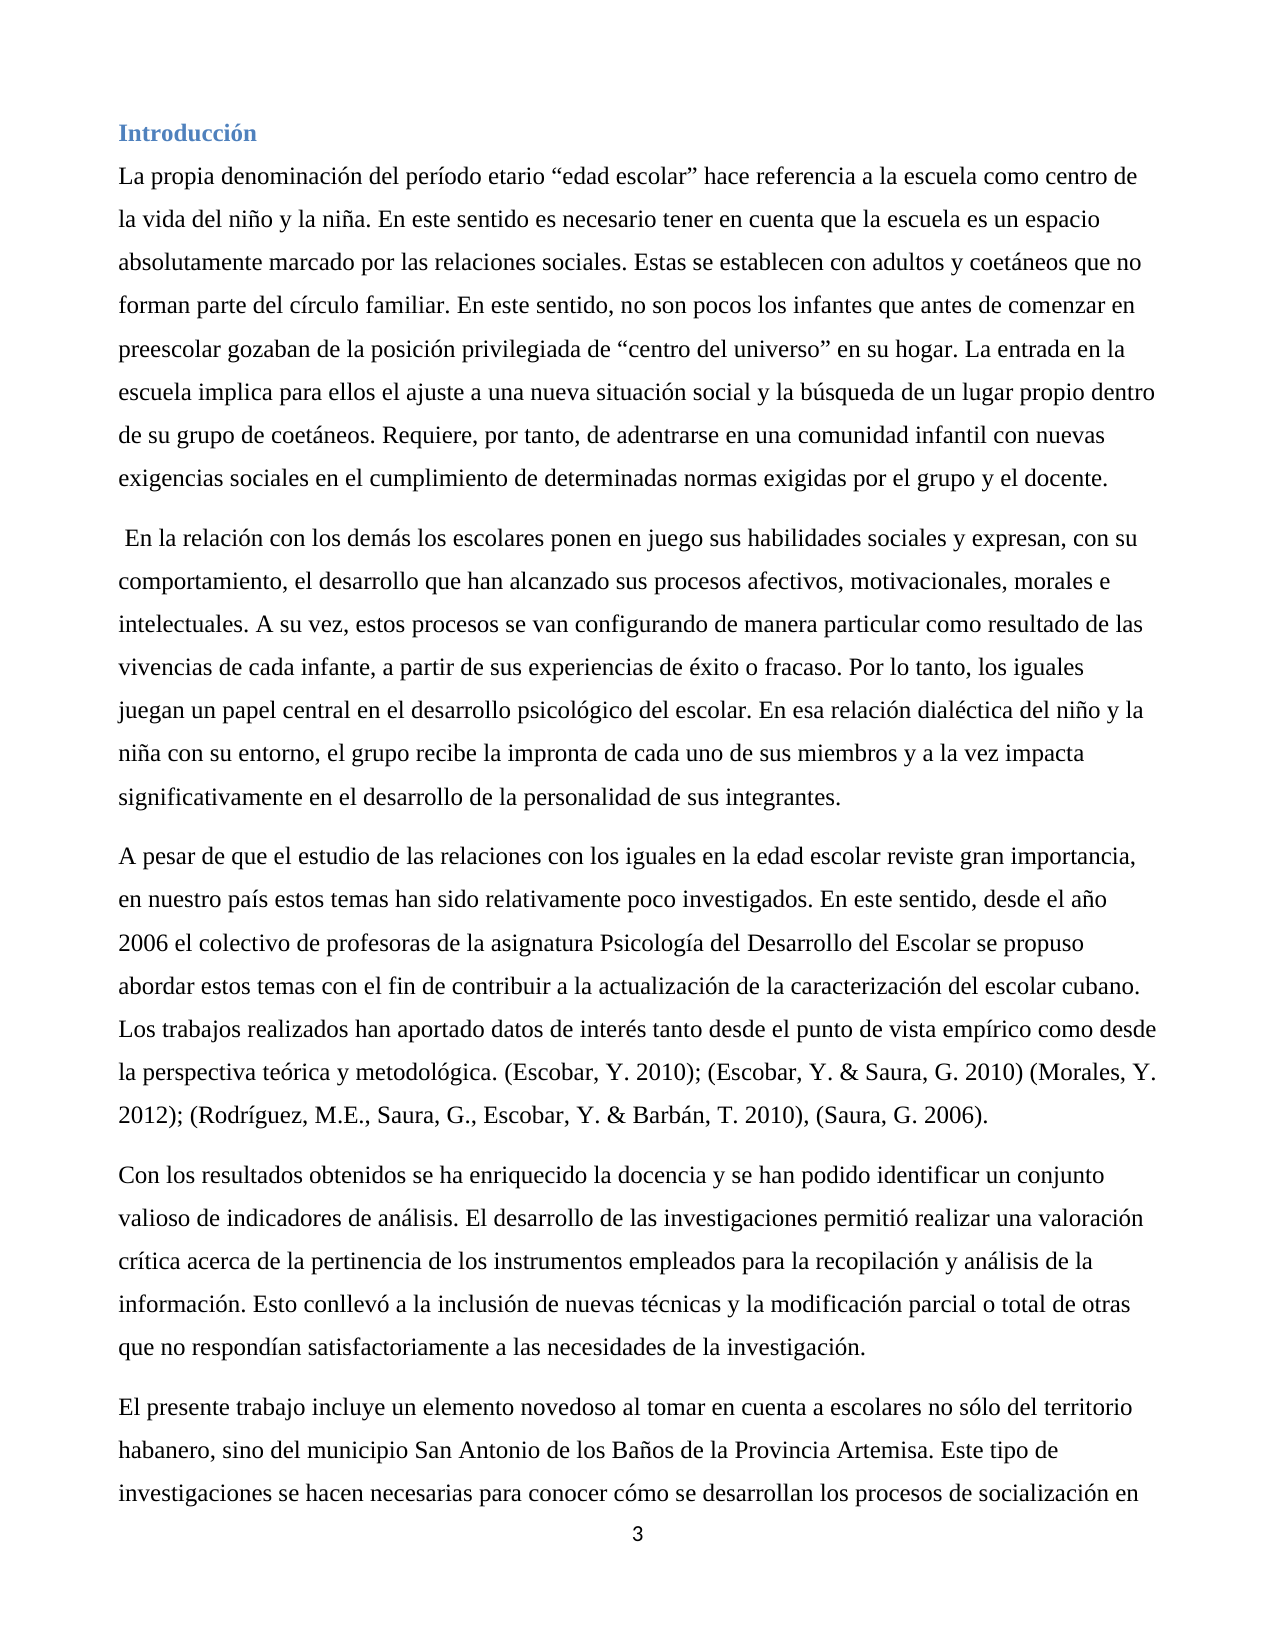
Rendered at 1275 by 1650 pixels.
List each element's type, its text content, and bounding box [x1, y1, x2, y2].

text A pesar de que el estudio de las relaciones con los iguales en la edad escolar reviste gran importancia, en nuestro país estos temas han sido relativamente poco investigados. En este sentido, desde el año 2006 el colectivo de profesoras de la asignatura Psicología del Desarrollo del Escolar se propuso abordar estos temas con el fin de contribuir a la actualización de la caracterización del escolar cubano. Los trabajos realizados han aportado datos de interés tanto desde el punto de vista empírico como desde la perspectiva teórica y metodológica. (Escobar, Y. 2010); (Escobar, Y. & Saura, G. 2010) (Morales, Y. 2012); (Rodríguez, M.E., Saura, G., Escobar, Y. & Barbán, T. 2010), (Saura, G. 2006). [118, 841, 1157, 1129]
text Introducción [118, 118, 1157, 147]
text Con los resultados obtenidos se ha enriquecido la docencia y se han podido identificar un conjunto valioso de indicadores de análisis. El desarrollo de las investigaciones permitió realizar una valoración crítica acerca de la pertinencia de los instrumentos empleados para la recopilación y análisis de la información. Esto conllevó a la inclusión de nuevas técnicas y la modificación parcial o total de otras que no respondían satisfactoriamente a las necesidades de la investigación. [118, 1160, 1157, 1361]
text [118, 1392, 1157, 1507]
text En la relación con los demás los escolares ponen en juego sus habilidades sociales y expresan, con su comportamiento, el desarrollo que han alcanzado sus procesos afectivos, motivacionales, morales e intelectuales. A su vez, estos procesos se van configurando de manera particular como resultado de las vivencias de cada infante, a partir de sus experiencias de éxito o fracaso. Por lo tanto, los iguales juegan un papel central en el desarrollo psicológico del escolar. En esa relación dialéctica del niño y la niña con su entorno, el grupo recibe la impronta de cada uno de sus miembros y a la vez impacta significativamente en el desarrollo de la personalidad de sus integrantes. [118, 523, 1157, 810]
text La propia denominación del período etario “edad escolar” hace referencia a la escuela como centro de la vida del niño y la niña. En este sentido es necesario tener en cuenta que la escuela es un espacio absolutamente marcado por las relaciones sociales. Estas se establecen con adultos y coetáneos que no forman parte del círculo familiar. En este sentido, no son pocos los infantes que antes de comenzar en preescolar gozaban de la posición privilegiada de “centro del universo” en su hogar. La entrada en la escuela implica para ellos el ajuste a una nueva situación social y la búsqueda de un lugar propio dentro de su grupo de coetáneos. Requiere, por tanto, de adentrarse en una comunidad infantil con nuevas exigencias sociales en el cumplimiento de determinadas normas exigidas por el grupo y el docente. [118, 161, 1157, 492]
